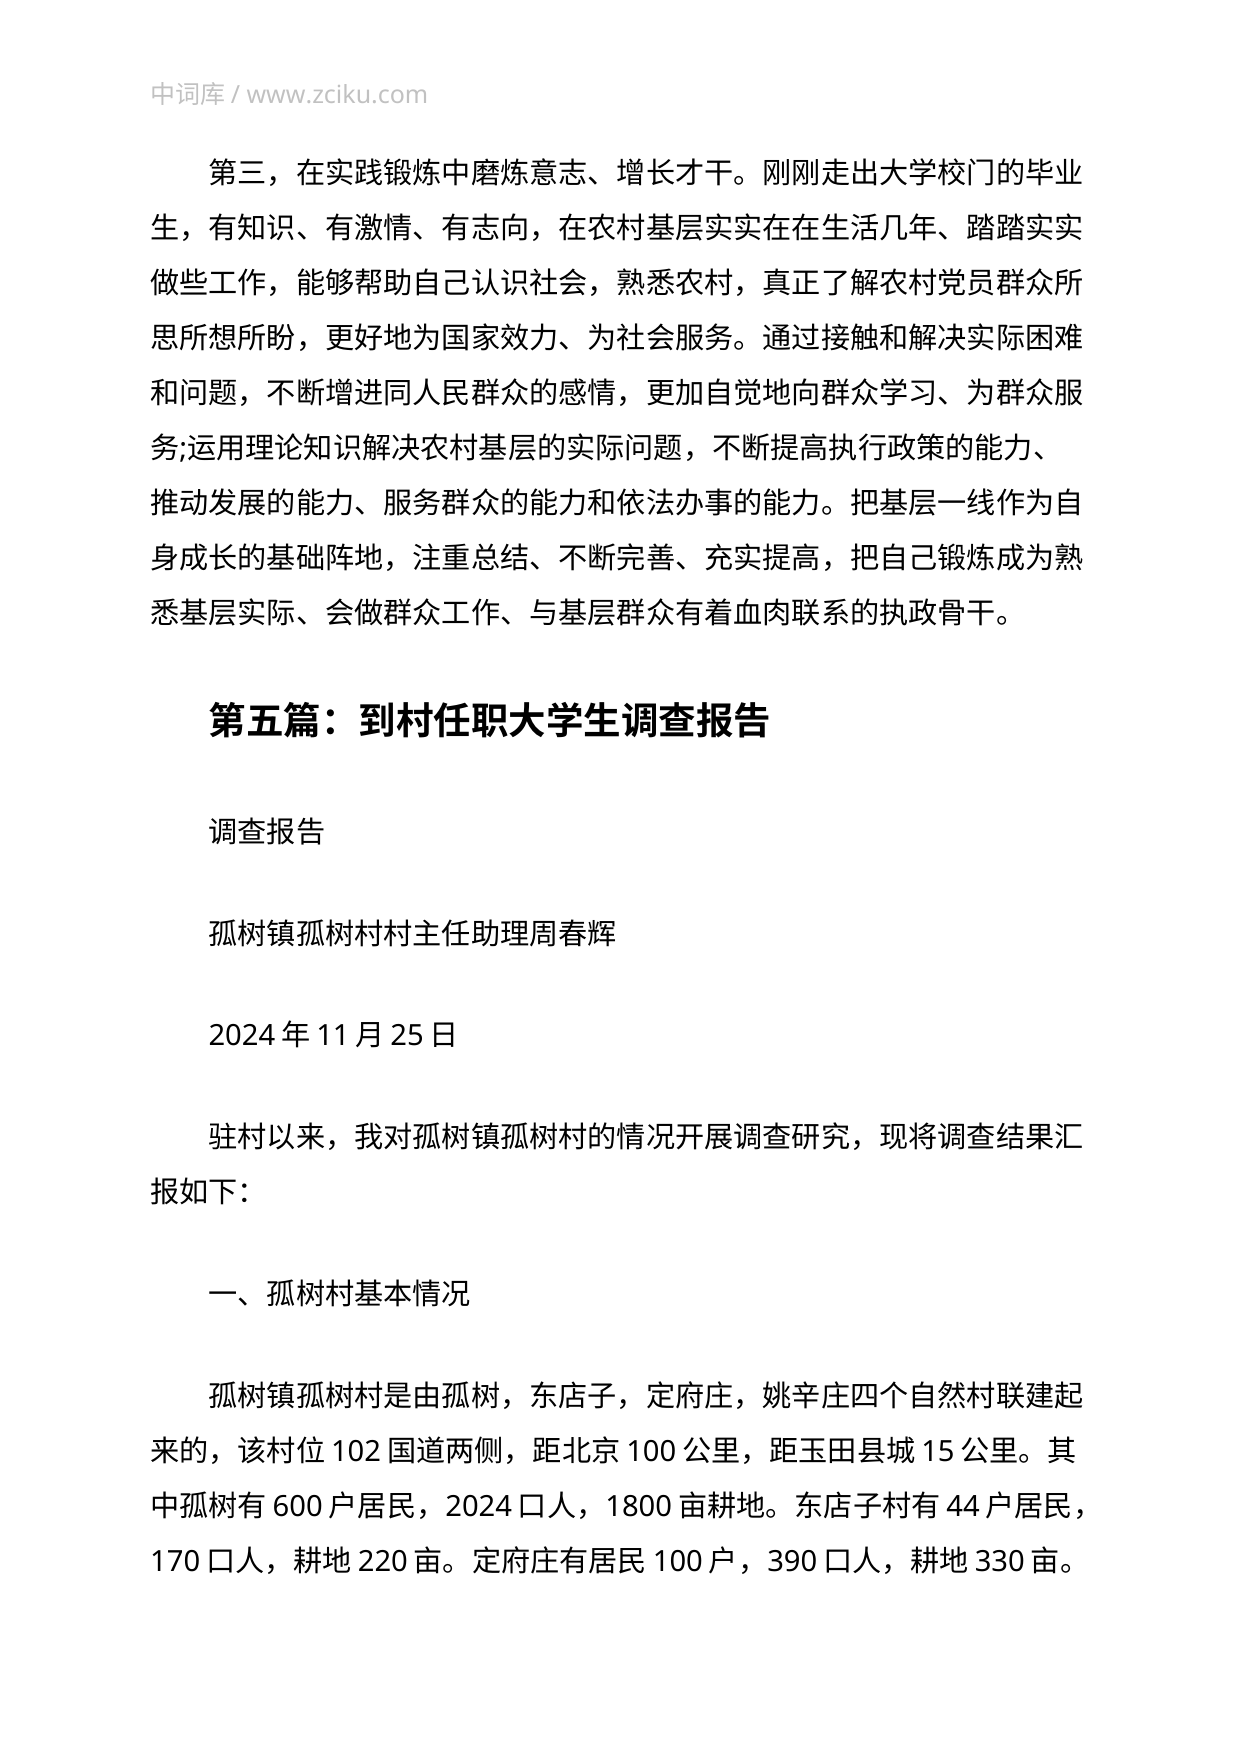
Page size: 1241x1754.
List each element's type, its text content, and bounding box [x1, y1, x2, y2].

text 第三，在实践锻炼中磨炼意志、增长才干。刚刚走出大学校门的毕业生，有知识、有激情、有志向，在农村基层实实在在生活几年、踏踏实实做些工作，能够帮助自己认识社会，熟悉农村，真正了解农村党员群众所思所想所盼，更好地为国家效力、为社会服务。通过接触和解决实际困难和问题，不断增进同人民群众的感情，更加自觉地向群众学习、为群众服务;运用理论知识解决农村基层的实际问题，不断提高执行政策的能力、推动发展的能力、服务群众的能力和依法办事的能力。把基层一线作为自身成长的基础阵地，注重总结、不断完善、充实提高，把自己锻炼成为熟悉基层实际、会做群众工作、与基层群众有着血肉联系的执政骨干。 [150, 150, 1090, 632]
text 孤树镇孤树村村主任助理周春辉 [150, 910, 1090, 952]
text 驻村以来，我对孤树镇孤树村的情况开展调查研究，现将调查结果汇报如下： [150, 1114, 1090, 1211]
text 第五篇：到村任职大学生调查报告 [150, 691, 1090, 745]
text 2024年11月25日 [150, 1012, 1090, 1054]
text 调查报告 [150, 808, 1090, 851]
text 一、孤树村基本情况 [150, 1271, 1090, 1313]
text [150, 1372, 1090, 1580]
